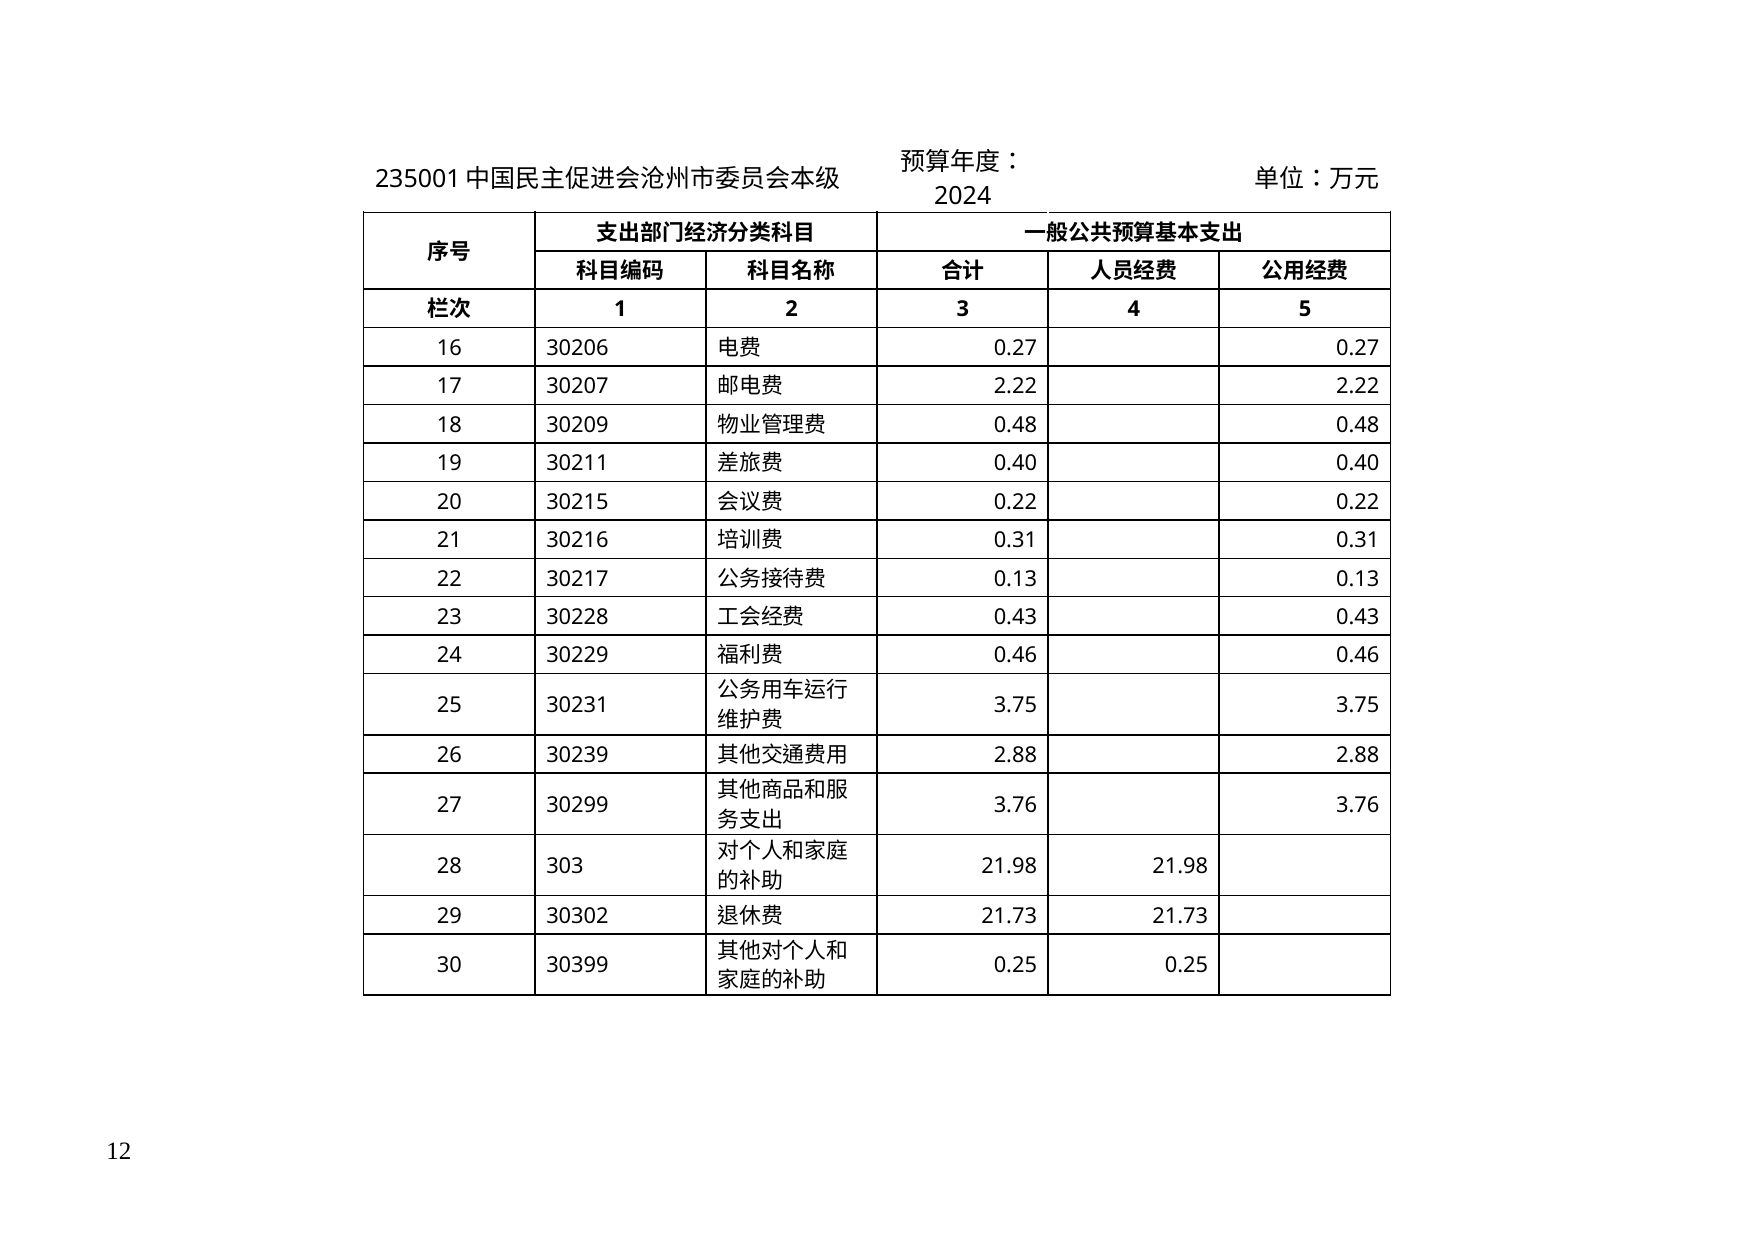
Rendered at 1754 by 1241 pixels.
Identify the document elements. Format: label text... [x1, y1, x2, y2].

table_cell 30228 [536, 597, 705, 634]
table_cell 2 [707, 290, 876, 327]
table_cell 30399 [536, 935, 705, 994]
table_cell 0.25 [1049, 935, 1218, 994]
table_header 235001中国民主促进会沧州市委员会本级 [364, 143, 876, 211]
table_cell [1049, 636, 1218, 673]
table_cell [1049, 674, 1218, 734]
table_cell 30207 [536, 367, 705, 404]
table_cell 0.22 [878, 482, 1047, 519]
table_cell 对个人和家庭的补助 [707, 835, 876, 894]
table_cell 0.31 [1220, 521, 1390, 557]
table_cell 物业管理费 [707, 405, 876, 442]
table_cell 0.48 [1220, 405, 1390, 442]
table_cell 21.73 [878, 896, 1047, 933]
table_cell 栏次 [364, 290, 534, 327]
table_cell 30 [364, 935, 534, 994]
table_cell 0.27 [1220, 328, 1390, 365]
table_cell 20 [364, 482, 534, 519]
table_cell 科目编码 [536, 252, 705, 288]
table_cell 21.73 [1049, 896, 1218, 933]
table_cell 邮电费 [707, 367, 876, 404]
table_cell 0.48 [878, 405, 1047, 442]
table_cell 22 [364, 559, 534, 596]
table_cell 公用经费 [1220, 252, 1390, 288]
table_cell 24 [364, 636, 534, 673]
table_cell 28 [364, 835, 534, 894]
table_cell 30229 [536, 636, 705, 673]
table_cell 5 [1220, 290, 1390, 327]
table_cell 1 [536, 290, 705, 327]
table_cell [1220, 896, 1390, 933]
table_cell 21.98 [1049, 835, 1218, 894]
table_cell 0.40 [1220, 444, 1390, 481]
table_cell 其他商品和服务支出 [707, 774, 876, 833]
table_cell 一般公共预算基本支出 [878, 213, 1390, 250]
table_cell 福利费 [707, 636, 876, 673]
table_cell 人员经费 [1049, 252, 1218, 288]
table_cell 27 [364, 774, 534, 833]
table_cell 30215 [536, 482, 705, 519]
table_cell 4 [1049, 290, 1218, 327]
table_cell [1220, 935, 1390, 994]
table_cell 2.22 [1220, 367, 1390, 404]
table_cell 3.75 [878, 674, 1047, 734]
table_cell 0.22 [1220, 482, 1390, 519]
table_cell 电费 [707, 328, 876, 365]
table_cell [1220, 835, 1390, 894]
table_cell 工会经费 [707, 597, 876, 634]
table_cell 其他交通费用 [707, 736, 876, 772]
table_cell 3.76 [878, 774, 1047, 833]
table_cell 30209 [536, 405, 705, 442]
table_cell 3 [878, 290, 1047, 327]
table_cell 0.40 [878, 444, 1047, 481]
table_cell 2.88 [1220, 736, 1390, 772]
table_cell 17 [364, 367, 534, 404]
table_cell 21.98 [878, 835, 1047, 894]
table_cell 公务用车运行维护费 [707, 674, 876, 734]
table_cell 30239 [536, 736, 705, 772]
table_cell [1049, 774, 1218, 833]
table_cell 其他对个人和家庭的补助 [707, 935, 876, 994]
table_cell 公务接待费 [707, 559, 876, 596]
table_cell 30302 [536, 896, 705, 933]
table_cell 0.25 [878, 935, 1047, 994]
table_cell 序号 [364, 213, 534, 288]
table_cell 0.27 [878, 328, 1047, 365]
table_cell [1049, 521, 1218, 557]
table_cell 0.43 [878, 597, 1047, 634]
table_cell [1049, 444, 1218, 481]
table_cell 培训费 [707, 521, 876, 557]
table_cell 16 [364, 328, 534, 365]
table_cell 23 [364, 597, 534, 634]
table_cell 差旅费 [707, 444, 876, 481]
table_cell 0.13 [1220, 559, 1390, 596]
table_cell 25 [364, 674, 534, 734]
table_cell 3.76 [1220, 774, 1390, 833]
table_header 预算年度：2024 [878, 143, 1047, 211]
table_cell 19 [364, 444, 534, 481]
table_cell 21 [364, 521, 534, 557]
table_cell [1049, 405, 1218, 442]
table_cell 30216 [536, 521, 705, 557]
table_cell 合计 [878, 252, 1047, 288]
table_cell 退休费 [707, 896, 876, 933]
table_cell 2.88 [878, 736, 1047, 772]
table_cell [1049, 559, 1218, 596]
table_cell 30299 [536, 774, 705, 833]
table_cell 18 [364, 405, 534, 442]
table_cell 2.22 [878, 367, 1047, 404]
table_cell 0.13 [878, 559, 1047, 596]
table_cell 26 [364, 736, 534, 772]
table_cell 3.75 [1220, 674, 1390, 734]
table_cell 支出部门经济分类科目 [536, 213, 876, 250]
table_cell 29 [364, 896, 534, 933]
table_cell [1049, 328, 1218, 365]
table_cell 科目名称 [707, 252, 876, 288]
table_cell 0.31 [878, 521, 1047, 557]
table_cell 30217 [536, 559, 705, 596]
table_cell 30206 [536, 328, 705, 365]
table_cell 303 [536, 835, 705, 894]
table_header 单位：万元 [1049, 143, 1390, 211]
table_cell 30231 [536, 674, 705, 734]
table_cell [1049, 367, 1218, 404]
table_cell 0.46 [878, 636, 1047, 673]
table_cell 0.43 [1220, 597, 1390, 634]
table_cell 30211 [536, 444, 705, 481]
table_cell [1049, 482, 1218, 519]
table_cell 会议费 [707, 482, 876, 519]
table_cell [1049, 736, 1218, 772]
table_cell 0.46 [1220, 636, 1390, 673]
table_cell [1049, 597, 1218, 634]
